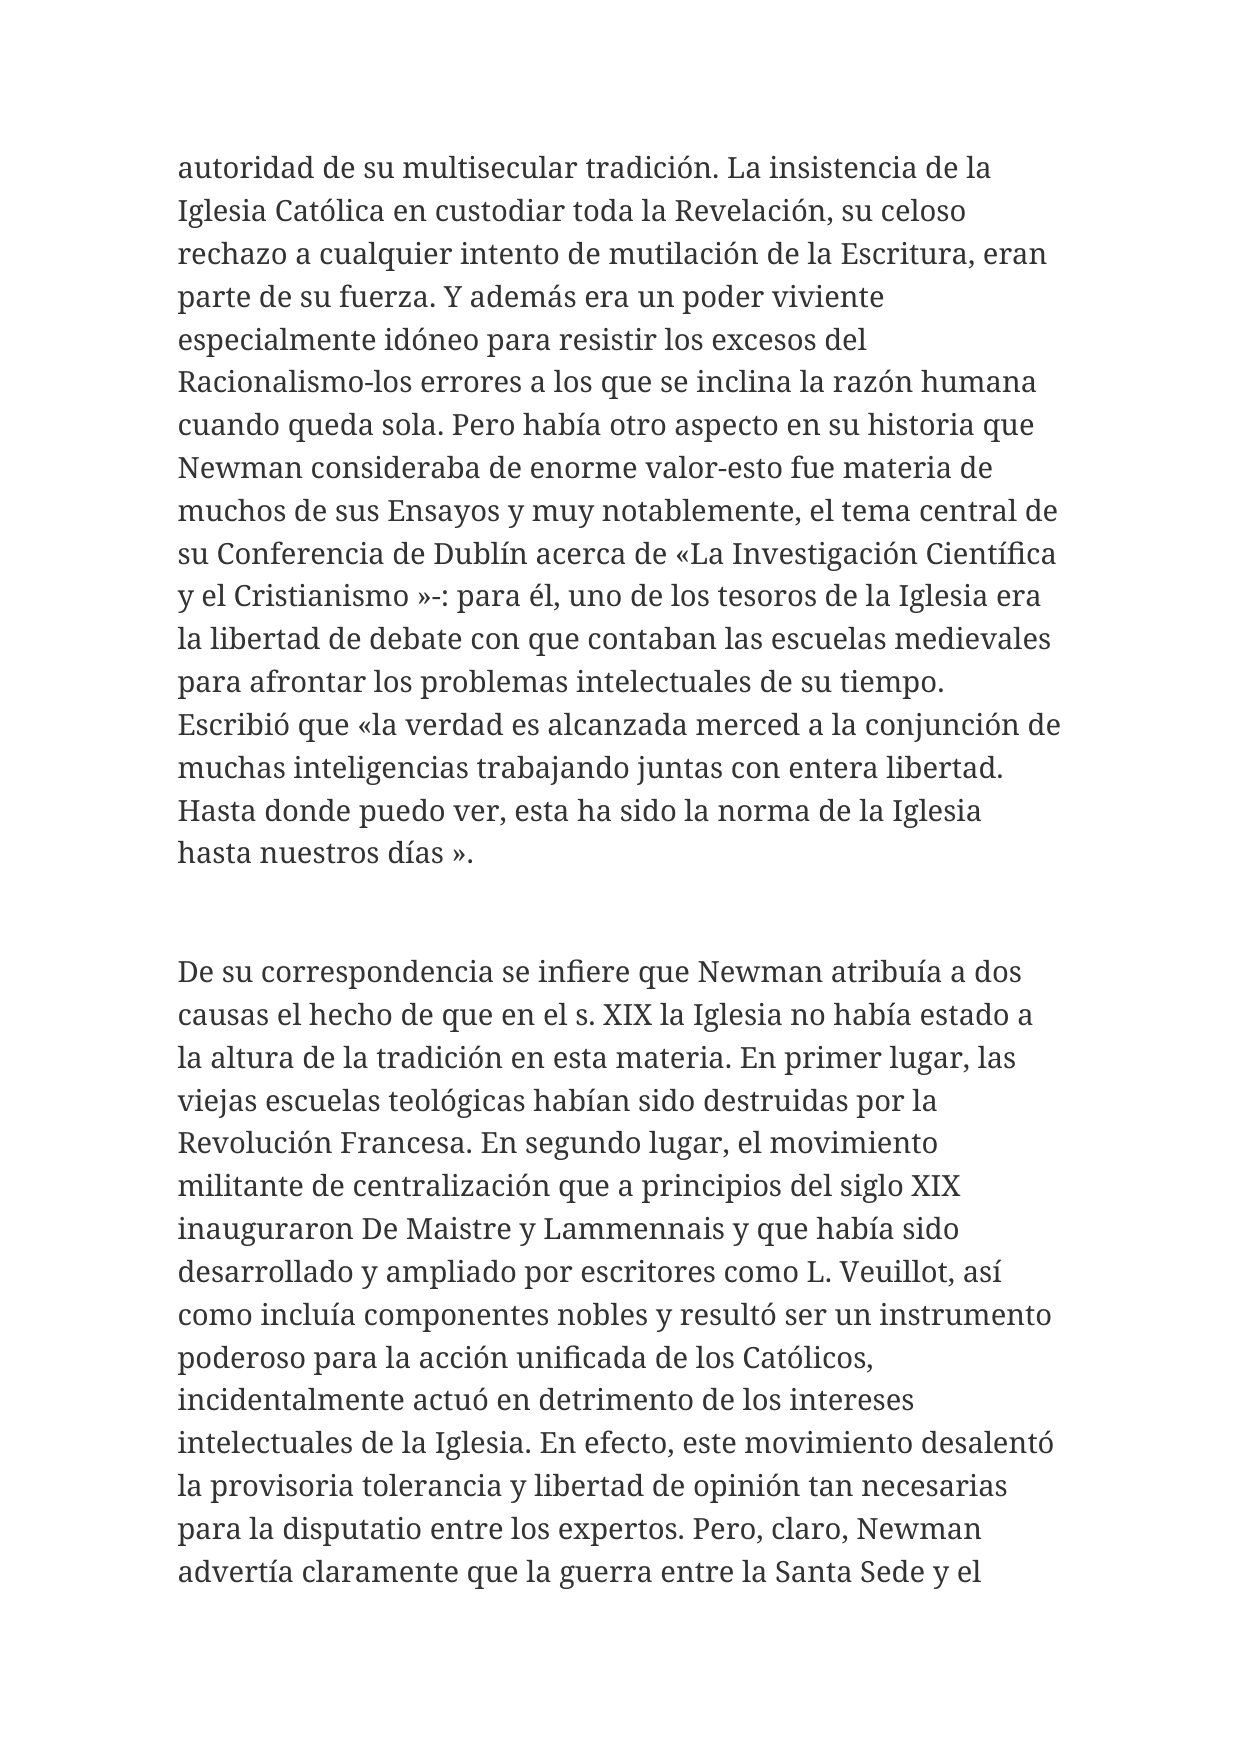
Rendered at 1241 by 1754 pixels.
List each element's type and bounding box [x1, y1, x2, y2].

text [177, 952, 1063, 1591]
text [177, 148, 1063, 872]
